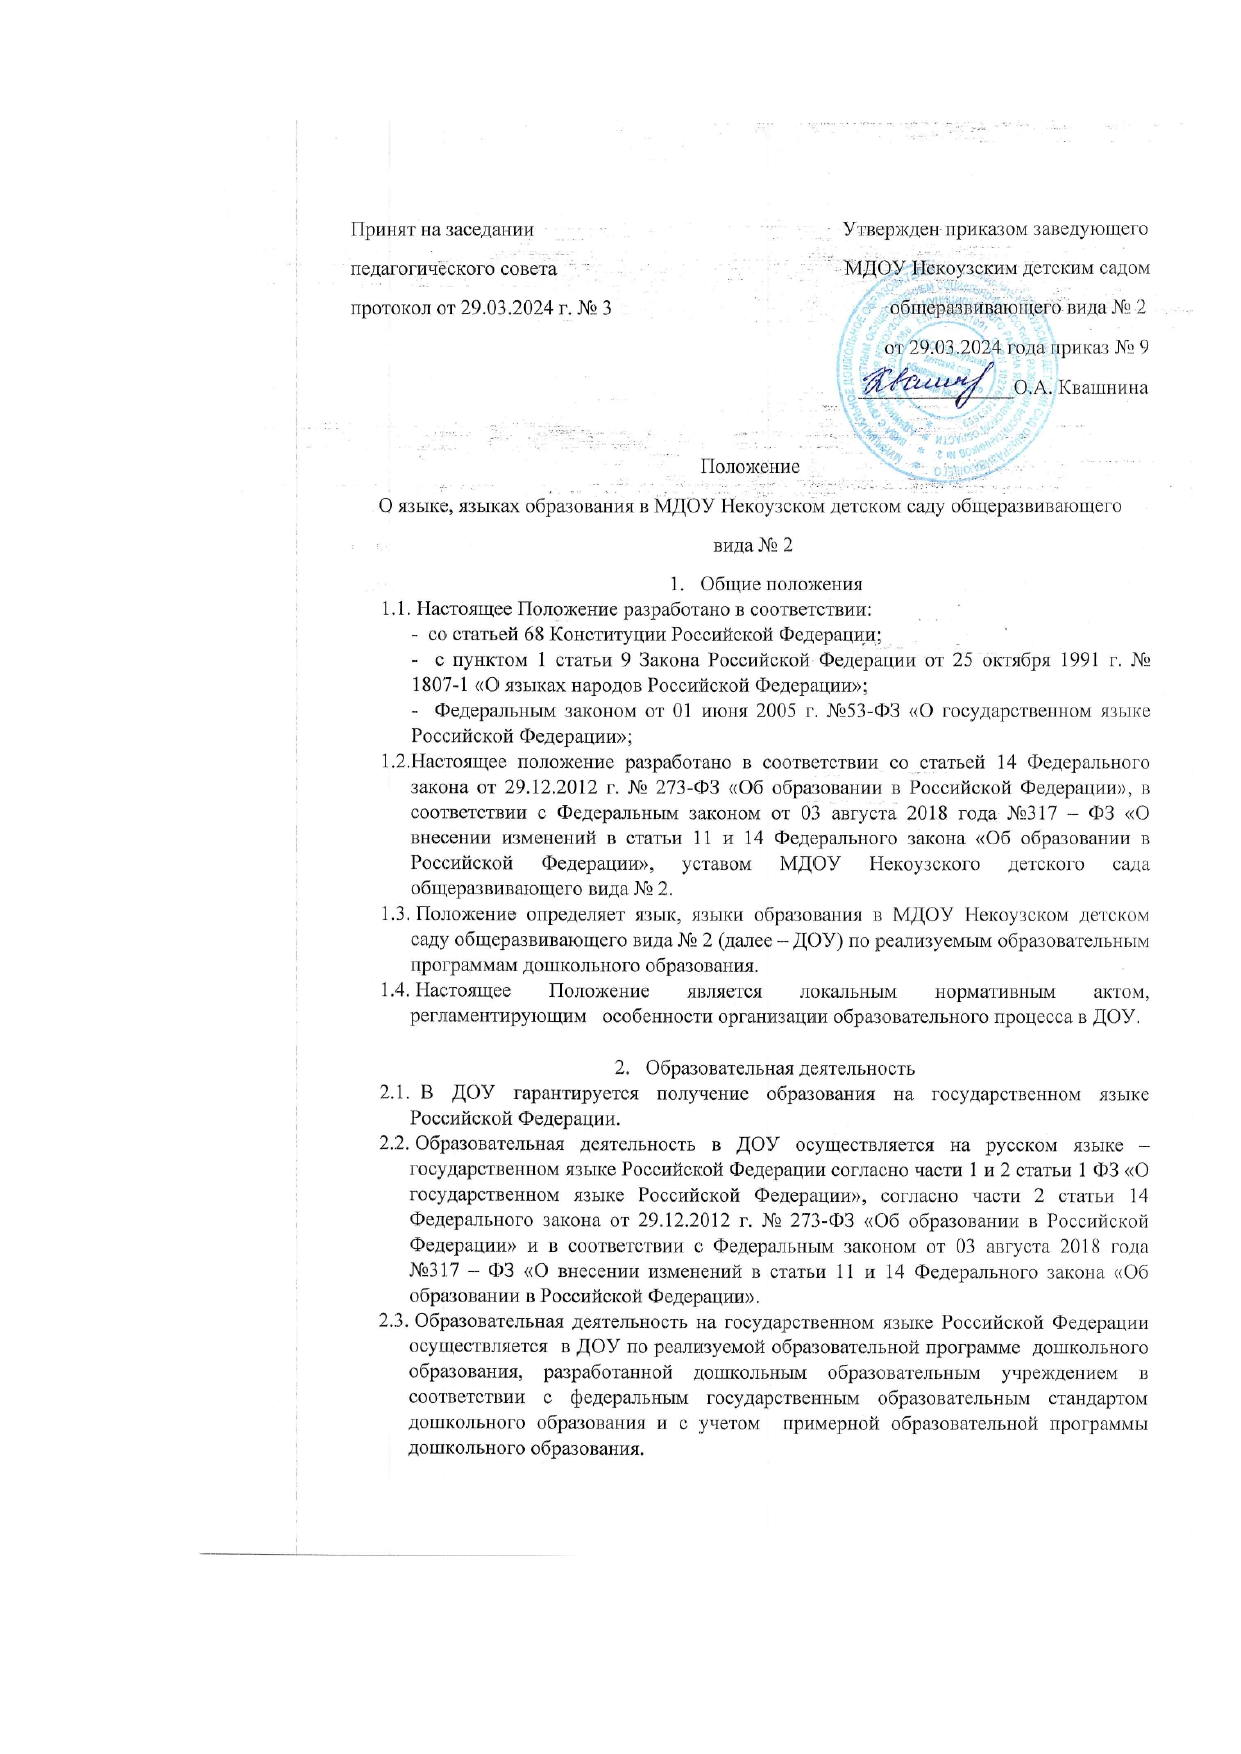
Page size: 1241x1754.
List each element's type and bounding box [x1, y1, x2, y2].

picture [177, 118, 1193, 1556]
